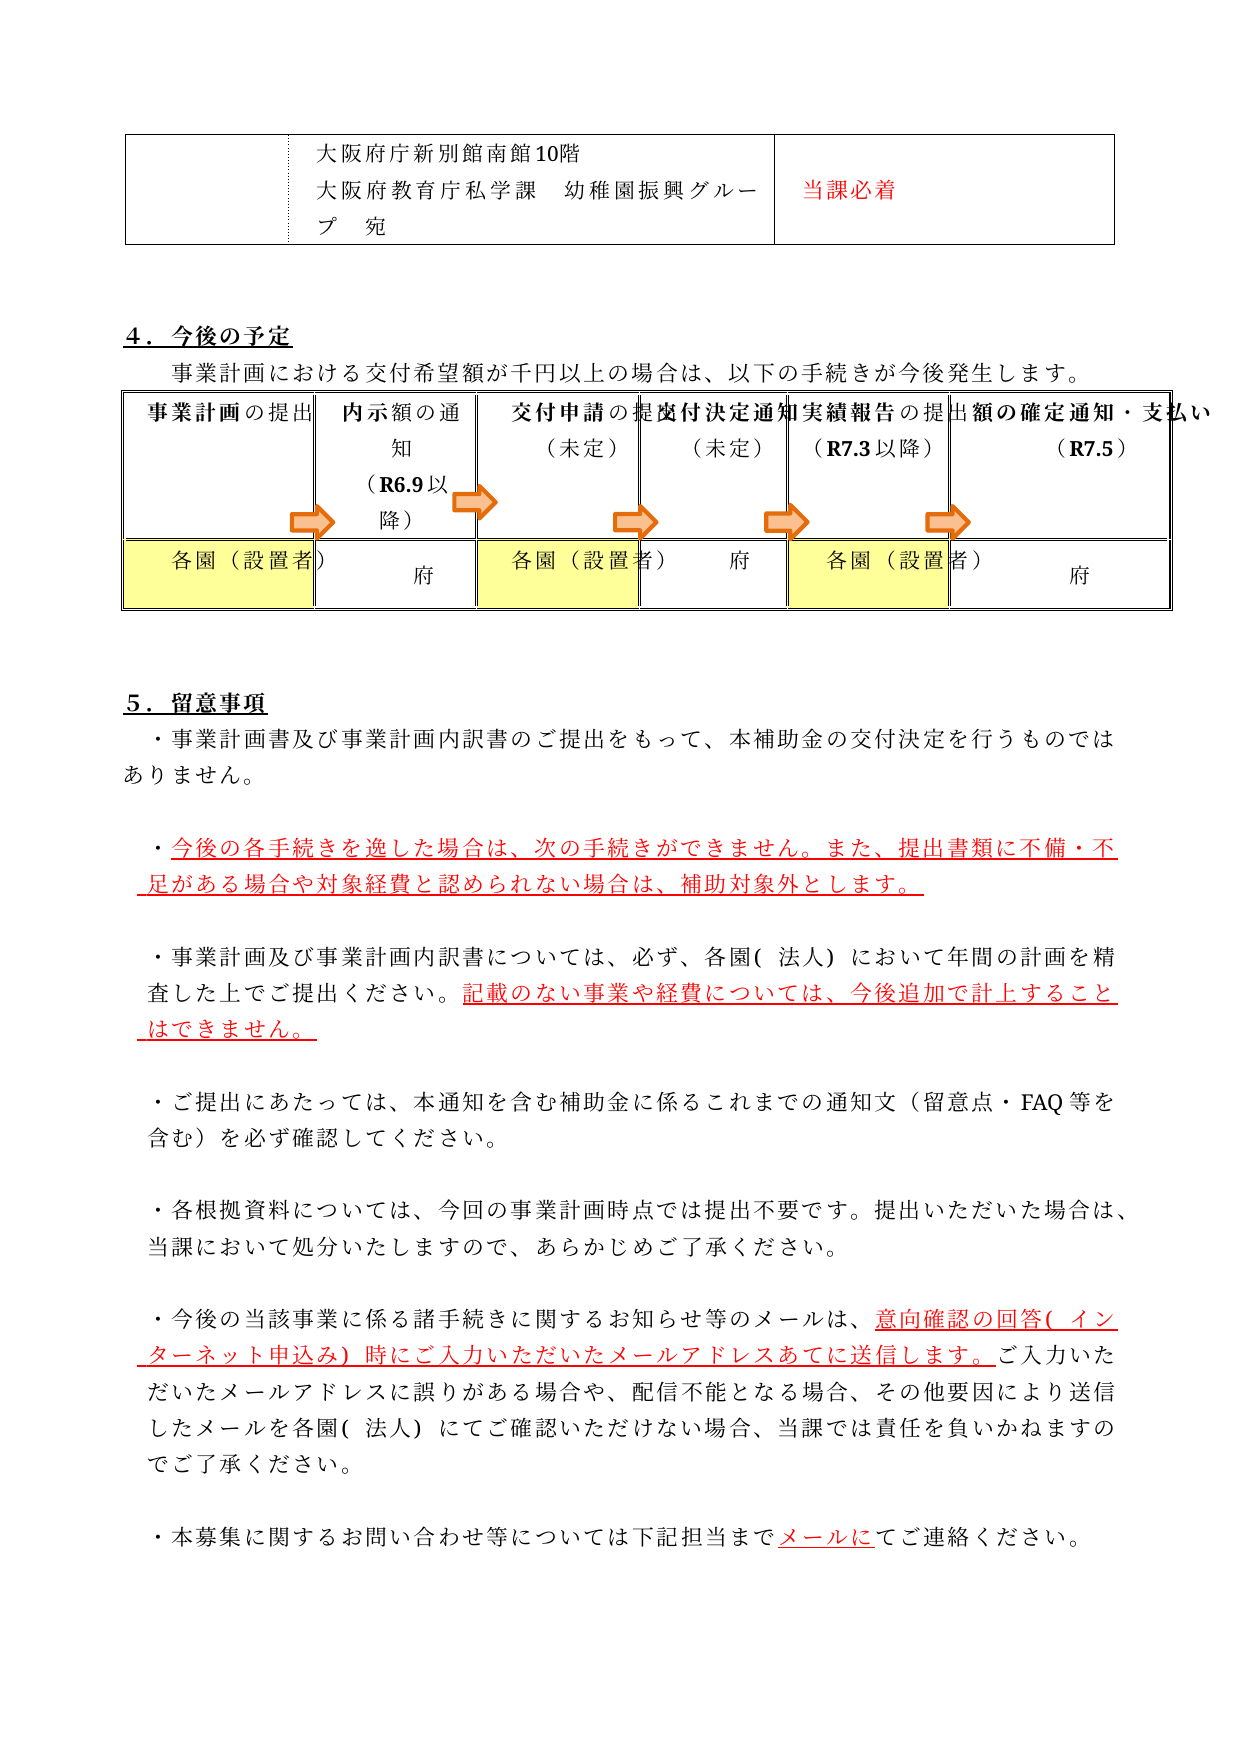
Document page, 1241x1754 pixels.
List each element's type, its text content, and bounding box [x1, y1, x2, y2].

table_header 交付申請の提出 （未定） [477, 393, 639, 538]
table_cell 府 [950, 538, 1171, 608]
table_cell 各園（設置者） [123, 538, 314, 608]
text ・本募集に関するお問い合わせ等については下記担当までメールにてご連絡ください。 [137, 1517, 1118, 1554]
text ４．今後の予定 [122, 317, 1118, 353]
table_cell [289, 135, 774, 244]
text ・今後の当該事業に係る諸手続きに関するお知らせ等のメールは、意向確認の回答(インターネット申込み)時にご入力いただいたメールアドレスあてに送信します。ご入力いただいたメールアドレスに誤りがある場合や、配信不能となる場合、その他要因により送信したメールを各園(法人)にてご確認いただけない場合、当課では責任を負いかねますのでご了承ください。 [137, 1300, 1118, 1481]
table_cell 府 [315, 538, 477, 608]
text 事業計画における交付希望額が千円以上の場合は、以下の手続きが今後発生します。 [122, 353, 1118, 390]
table_header 内示額の通知 （R6.9以降） [315, 391, 477, 538]
table_header 交付決定通知 （未定） [639, 393, 787, 538]
table_header 事業計画の提出 [124, 393, 314, 538]
text ・今後の各手続きを逸した場合は、次の手続きができません。また、提出書類に不備・不足がある場合や対象経費と認められない場合は、補助対象外とします。 [137, 829, 1118, 901]
table_cell 紙 [126, 135, 288, 244]
table_cell 府 [639, 541, 787, 608]
table_cell 各園（設置者） [477, 541, 639, 608]
table_header 額の確定通知・支払い （R7.5） [950, 393, 1169, 538]
text ・ご提出にあたっては、本通知を含む補助金に係るこれまでの通知文（留意点・FAQ等を含む）を必ず確認してください。 [137, 1082, 1118, 1155]
table_header 実績報告の提出 （R7.3以降） [787, 393, 949, 538]
table_cell 令和６年８月２日（金曜日） 当課必着 [775, 135, 1114, 244]
text ５．留意事項 [122, 684, 1118, 720]
text ・事業計画書及び事業計画内訳書のご提出をもって、本補助金の交付決定を行うものではありません。 [122, 720, 1118, 792]
table_cell 各園（設置者） [787, 541, 949, 608]
text ・各根拠資料については、今回の事業計画時点では提出不要です。提出いただいた場合は、当課において処分いたしますので、あらかじめご了承ください。 [137, 1191, 1118, 1264]
text ・事業計画及び事業計画内訳書については、必ず、各園(法人)において年間の計画を精査した上でご提出ください。記載のない事業や経費については、今後追加で計上することはできません。 [137, 937, 1118, 1046]
